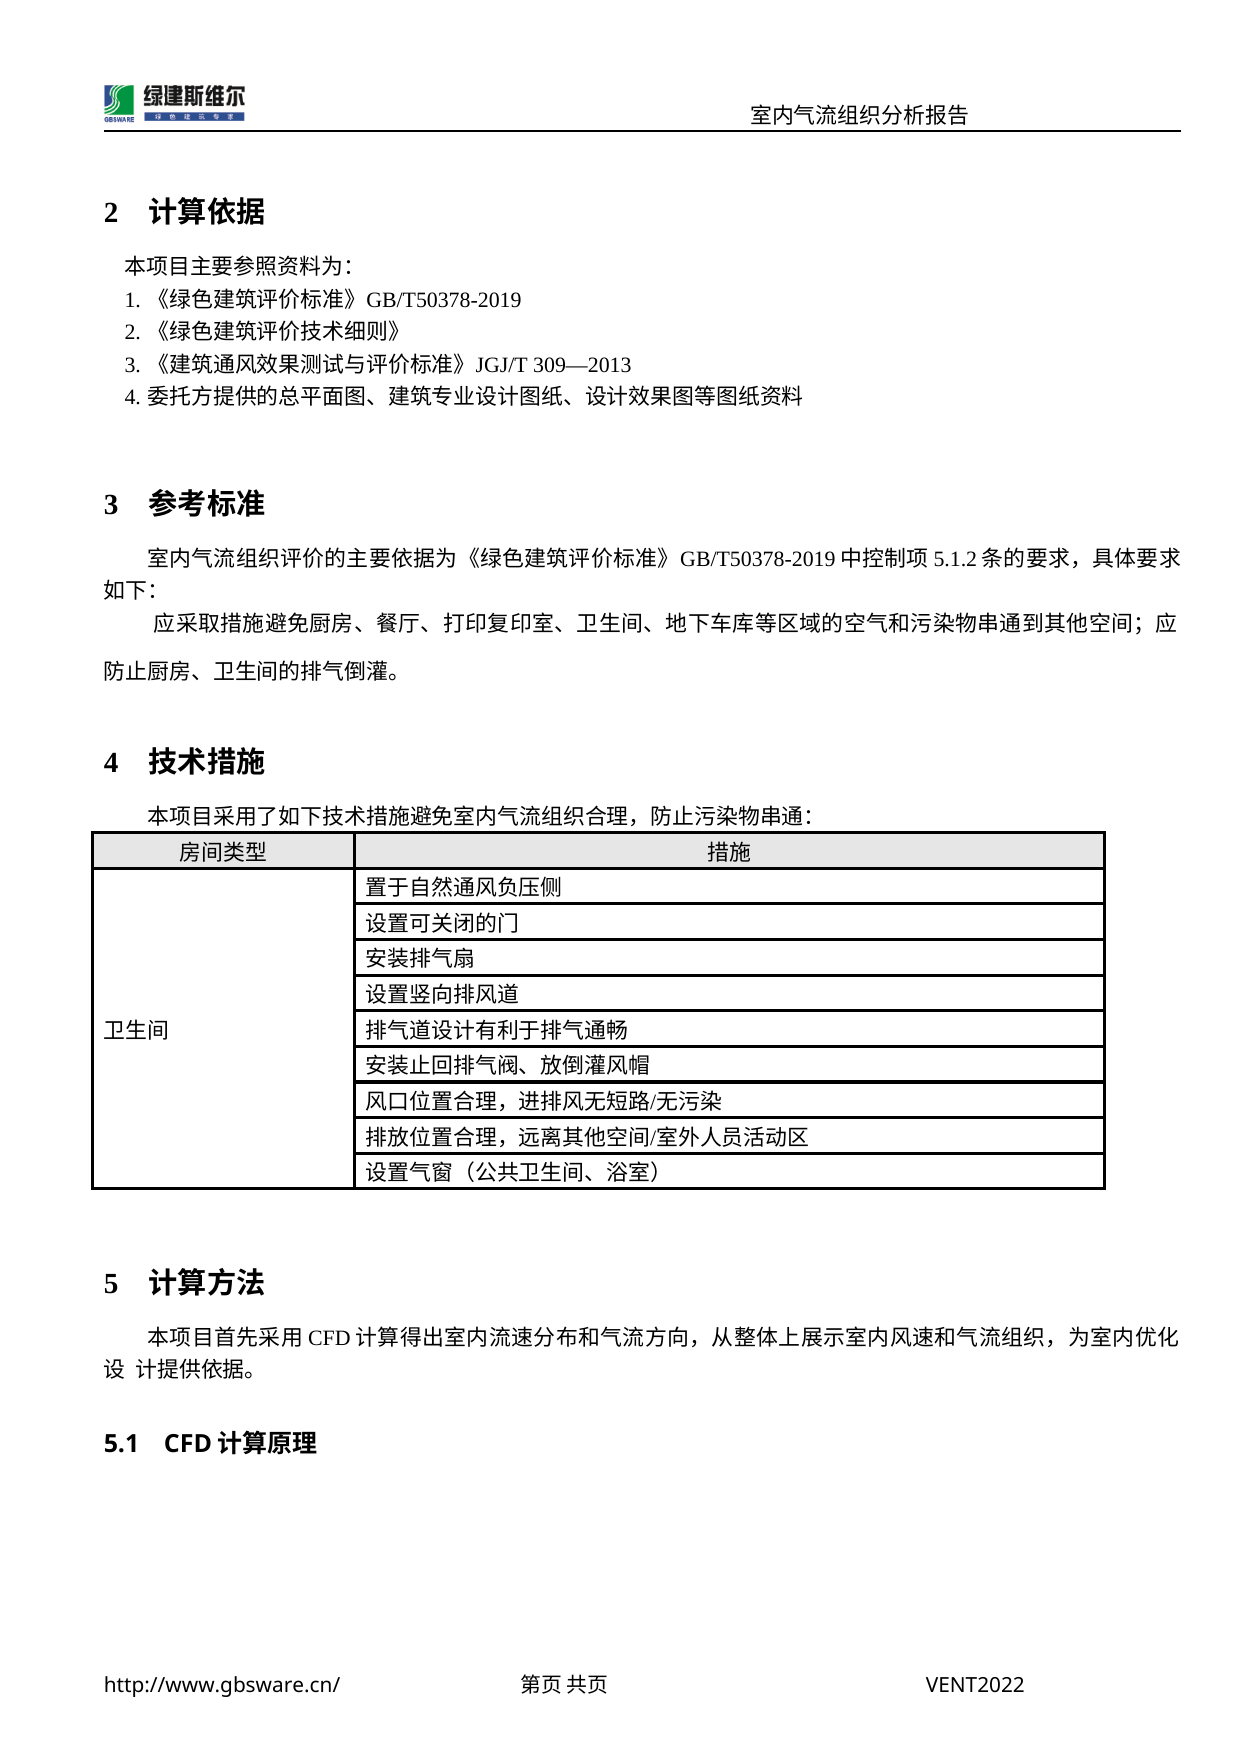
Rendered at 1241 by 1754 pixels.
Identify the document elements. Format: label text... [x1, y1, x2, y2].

subtitle 技术措施 [103, 727, 1181, 792]
subtitle 计算方法 [103, 1248, 1181, 1313]
table_cell 设置气窗（公共卫生间、浴室） [356, 1155, 1103, 1187]
table_cell 安装止回排气阀、放倒灌风帽 [356, 1048, 1103, 1080]
text 本项目主要参照资料为： [103, 249, 1181, 281]
text 应采取措施避免厨房、餐厅、打印复印室、卫生间、地下车库等区域的空气和污染物串通到其他空间；应防止厨房、卫生间的排气倒灌。 [103, 605, 1181, 686]
picture [103, 82, 246, 124]
text 本项目首先采用CFD计算得出室内流速分布和气流方向，从整体上展示室内风速和气流组织，为室内优化设 计提供依据。 [103, 1319, 1181, 1384]
table_cell 设置竖向排风道 [356, 977, 1103, 1009]
subtitle 参考标准 [103, 469, 1181, 534]
subtitle 计算依据 [103, 178, 1181, 243]
table_cell 设置可关闭的门 [356, 905, 1103, 938]
table_header 措施 [356, 834, 1103, 867]
list 《绿色建筑评价标准》GB/T50378-2019 [103, 281, 1181, 314]
table_cell 排气道设计有利于排气通畅 [356, 1012, 1103, 1045]
list 《绿色建筑评价技术细则》 [103, 314, 1181, 346]
subtitle CFD计算原理 [103, 1409, 1181, 1474]
list 《建筑通风效果测试与评价标准》JGJ/T 309—2013 [103, 346, 1181, 379]
list 委托方提供的总平面图、建筑专业设计图纸、设计效果图等图纸资料 [103, 379, 1181, 411]
text 室内气流组织评价的主要依据为《绿色建筑评价标准》GB/T50378-2019中控制项5.1.2条的要求，具体要求如下： [103, 540, 1181, 605]
table_cell 排放位置合理，远离其他空间/室外人员活动区 [356, 1119, 1103, 1152]
table_cell 卫生间 [94, 870, 353, 1187]
table_header 房间类型 [94, 834, 353, 867]
table_cell 置于自然通风负压侧 [356, 870, 1103, 902]
table_cell 风口位置合理，进排风无短路/无污染 [356, 1084, 1103, 1116]
table_cell 安装排气扇 [356, 941, 1103, 973]
text 本项目采用了如下技术措施避免室内气流组织合理，防止污染物串通： [103, 798, 1181, 831]
